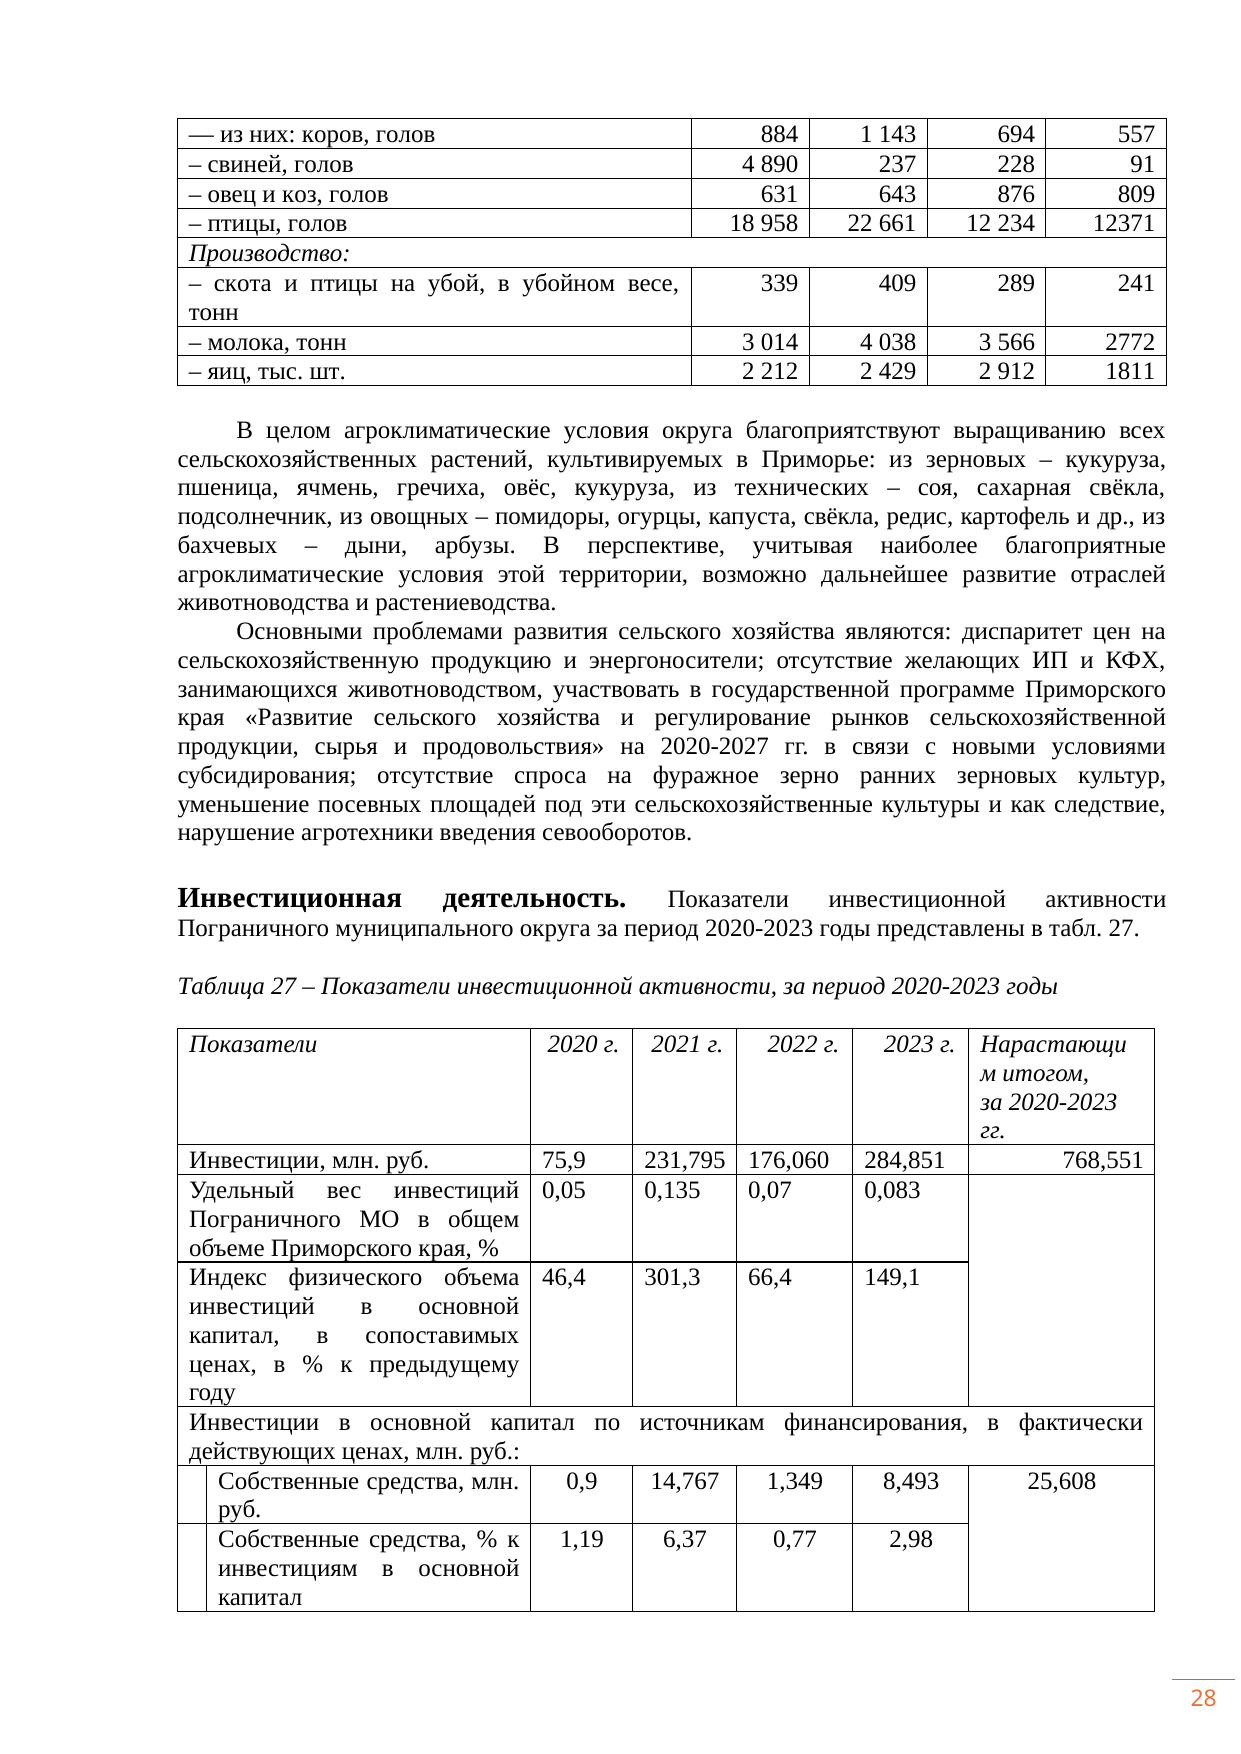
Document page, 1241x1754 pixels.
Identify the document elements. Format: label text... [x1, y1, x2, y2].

table_cell 4 890 [692, 149, 809, 178]
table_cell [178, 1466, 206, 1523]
table_cell – скота и птицы на убой, в убойном весе, тонн [178, 268, 691, 326]
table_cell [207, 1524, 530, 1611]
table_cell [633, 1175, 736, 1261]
table_header 2021 г. [633, 1029, 736, 1144]
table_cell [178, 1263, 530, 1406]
table_header 2023 г. [853, 1029, 968, 1144]
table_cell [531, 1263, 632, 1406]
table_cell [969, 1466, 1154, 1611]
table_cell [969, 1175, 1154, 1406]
table_cell 1811 [1046, 356, 1166, 385]
table_cell 2772 [1046, 327, 1166, 355]
table_cell 289 [928, 268, 1045, 326]
table_cell 643 [810, 179, 927, 207]
table_cell 237 [810, 149, 927, 178]
table_cell – молока, тонн [178, 327, 691, 355]
table_cell – овец и коз, голов [178, 179, 691, 207]
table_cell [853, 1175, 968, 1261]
table_cell 91 [1046, 149, 1166, 178]
table_cell – яиц, тыс. шт. [178, 356, 691, 385]
table_cell 12 234 [928, 209, 1045, 237]
table_cell Инвестиции, млн. руб. [178, 1145, 530, 1174]
table_cell – птицы, голов [178, 209, 691, 237]
table_header Показатели [178, 1029, 530, 1144]
table_cell 884 [692, 119, 809, 148]
table_cell 2 912 [928, 356, 1045, 385]
table_cell 876 [928, 179, 1045, 207]
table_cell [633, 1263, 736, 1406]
table_cell 694 [928, 119, 1045, 148]
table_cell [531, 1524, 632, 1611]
table_cell 228 [928, 149, 1045, 178]
table_cell 4 038 [810, 327, 927, 355]
table_cell 809 [1046, 179, 1166, 207]
table_cell 3 566 [928, 327, 1045, 355]
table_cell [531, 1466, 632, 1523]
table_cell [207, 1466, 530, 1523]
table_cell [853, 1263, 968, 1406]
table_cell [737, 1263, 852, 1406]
table_cell 241 [1046, 268, 1166, 326]
table_header Нарастающим итогом, за 2020-2023 гг. [969, 1029, 1154, 1144]
table_cell 1 143 [810, 119, 927, 148]
table_header 2022 г. [737, 1029, 852, 1144]
table_cell 12371 [1046, 209, 1166, 237]
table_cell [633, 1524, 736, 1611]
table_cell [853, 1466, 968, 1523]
table_cell –– из них: коров, голов [178, 119, 691, 148]
table_cell 409 [810, 268, 927, 326]
table_cell 339 [692, 268, 809, 326]
table_cell Удельный вес инвестиций Пограничного МО в общем объеме Приморского края, % [178, 1175, 530, 1261]
table_cell 18 958 [692, 209, 809, 237]
table_cell 2 212 [692, 356, 809, 385]
table_cell 557 [1046, 119, 1166, 148]
table_cell 75,9 [531, 1145, 632, 1174]
table_cell 631 [692, 179, 809, 207]
table_cell – свиней, голов [178, 149, 691, 178]
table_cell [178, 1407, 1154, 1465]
text Таблица 27 – Показатели инвестиционной активности, за период 2020-2023 годы [177, 971, 1167, 999]
list Инвестиционная деятельность. Показатели инвестиционной активности Пограничного муниципального округа за период 2020-2023 годы представлены в табл. 27. [177, 880, 1167, 942]
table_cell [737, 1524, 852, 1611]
table_cell 3 014 [692, 327, 809, 355]
table_cell 176,060 [737, 1145, 852, 1174]
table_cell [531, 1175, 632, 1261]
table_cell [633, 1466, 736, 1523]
table_cell Производство: [178, 238, 1166, 267]
table_cell 768,551 [969, 1145, 1154, 1174]
table_cell 2 429 [810, 356, 927, 385]
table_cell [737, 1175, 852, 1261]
text Основными проблемами развития сельского хозяйства являются: диспаритет цен на сельскохозяйственную продукцию и энергоносители; отсутствие желающих ИП и КФХ, занимающихся животноводством, участвовать в государственной программе Приморского края «Развитие сельского хозяйства и регулирование рынков сельскохозяйственной продукции, сырья и продовольствия» на 2020-2027 гг. в связи с новыми условиями субсидирования; отсутствие спроса на фуражное зерно ранних зерновых культур, уменьшение посевных площадей под эти сельскохозяйственные культуры и как следствие, нарушение агротехники введения севооборотов. [177, 616, 1167, 846]
table_cell 284,851 [853, 1145, 968, 1174]
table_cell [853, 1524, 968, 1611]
table_header 2020 г. [531, 1029, 632, 1144]
table_cell 231,795 [633, 1145, 736, 1174]
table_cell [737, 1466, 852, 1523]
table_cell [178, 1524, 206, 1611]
table_cell 22 661 [810, 209, 927, 237]
text В целом агроклиматические условия округа благоприятствуют выращиванию всех сельскохозяйственных растений, культивируемых в Приморье: из зерновых – кукуруза, пшеница, ячмень, гречиха, овёс, кукуруза, из технических – соя, сахарная свёкла, подсолнечник, из овощных – помидоры, огурцы, капуста, свёкла, редис, картофель и др., из бахчевых – дыни, арбузы. В перспективе, учитывая наиболее благоприятные агроклиматические условия этой территории, возможно дальнейшее развитие отраслей животноводства и растениеводства. [177, 415, 1167, 616]
